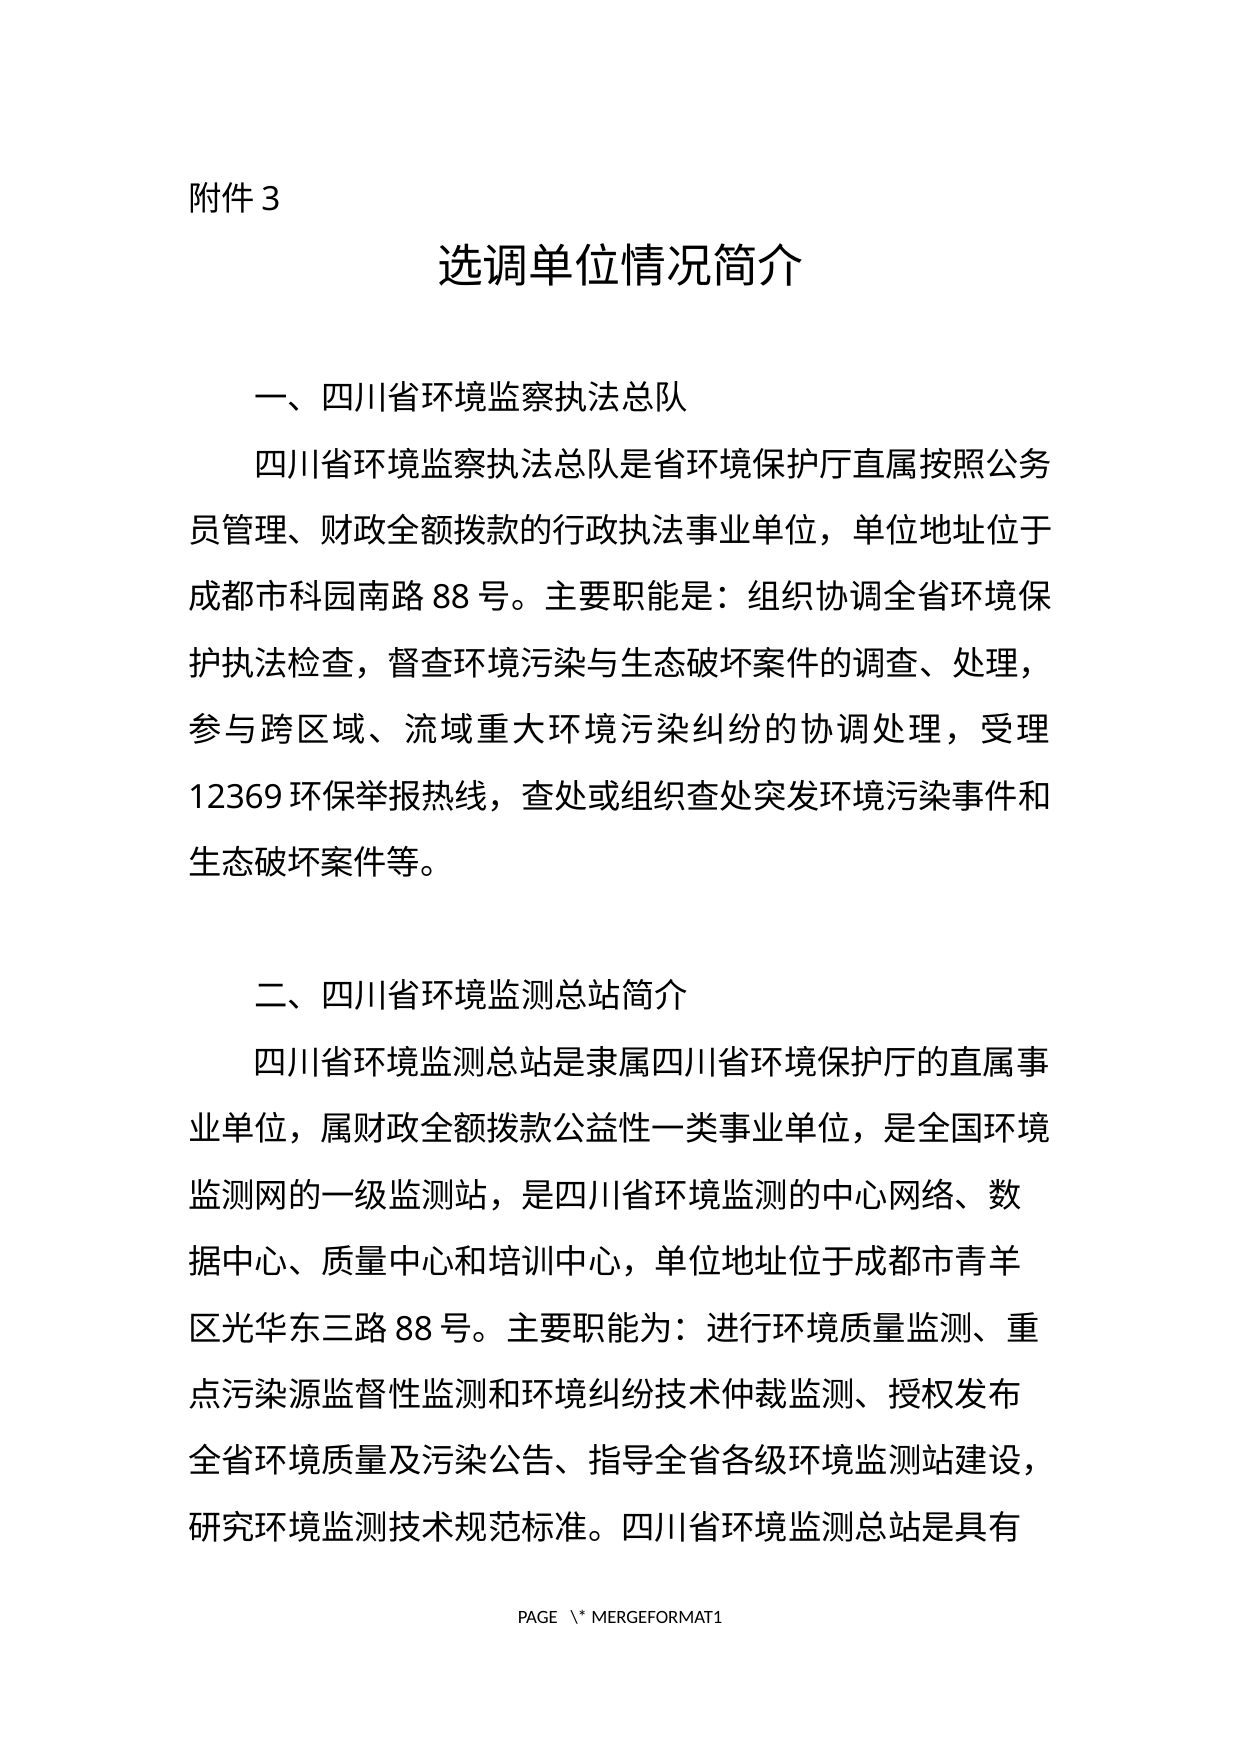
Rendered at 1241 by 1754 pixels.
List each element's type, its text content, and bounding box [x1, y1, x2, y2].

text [188, 1026, 1052, 1558]
text 二、四川省环境监测总站简介 [188, 960, 1052, 1026]
text 选调单位情况简介 [188, 229, 1052, 295]
text 附件3 [188, 162, 1052, 229]
text 一、四川省环境监察执法总队 [188, 362, 1052, 428]
text 四川省环境监察执法总队是省环境保护厅直属按照公务员管理、财政全额拨款的行政执法事业单位，单位地址位于成都市科园南路88号。主要职能是：组织协调全省环境保护执法检查，督查环境污染与生态破坏案件的调查、处理，参与跨区域、流域重大环境污染纠纷的协调处理，受理12369环保举报热线，查处或组织查处突发环境污染事件和生态破坏案件等。 [188, 428, 1052, 893]
